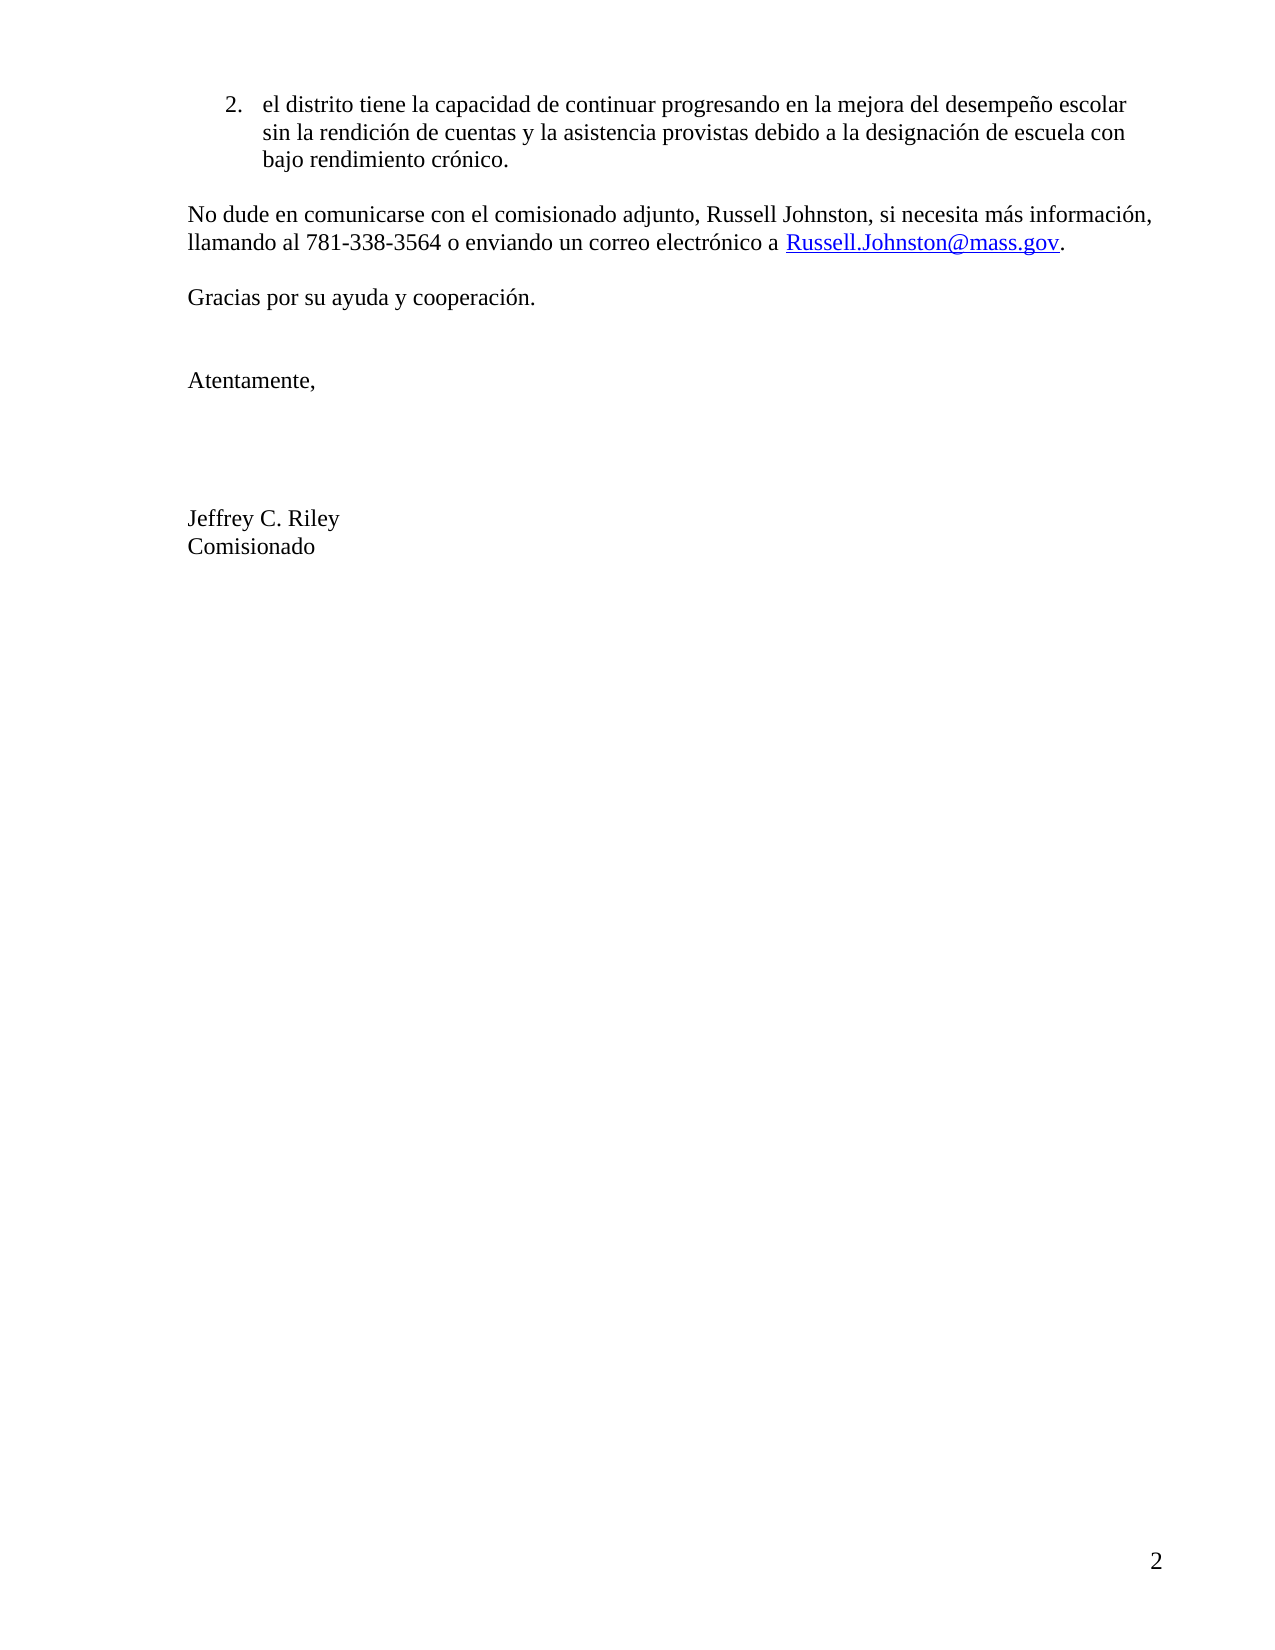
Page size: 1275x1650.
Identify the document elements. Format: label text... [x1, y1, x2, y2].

list el distrito tiene la capacidad de continuar progresando en la mejora del desempeño escolar sin la rendición de cuentas y la asistencia provistas debido a la designación de escuela con bajo rendimiento crónico. [225, 90, 1147, 173]
text Gracias por su ayuda y cooperación. [187, 283, 1162, 311]
text Atentamente, [187, 366, 1162, 394]
text No dude en comunicarse con el comisionado adjunto, Russell Johnston, si necesita más información, llamando al 781-338-3564 o enviando un correo electrónico a Russell.Johnston@mass.gov. [187, 200, 1162, 256]
text Comisionado [187, 532, 1162, 559]
text Jeffrey C. Riley [187, 504, 1162, 532]
